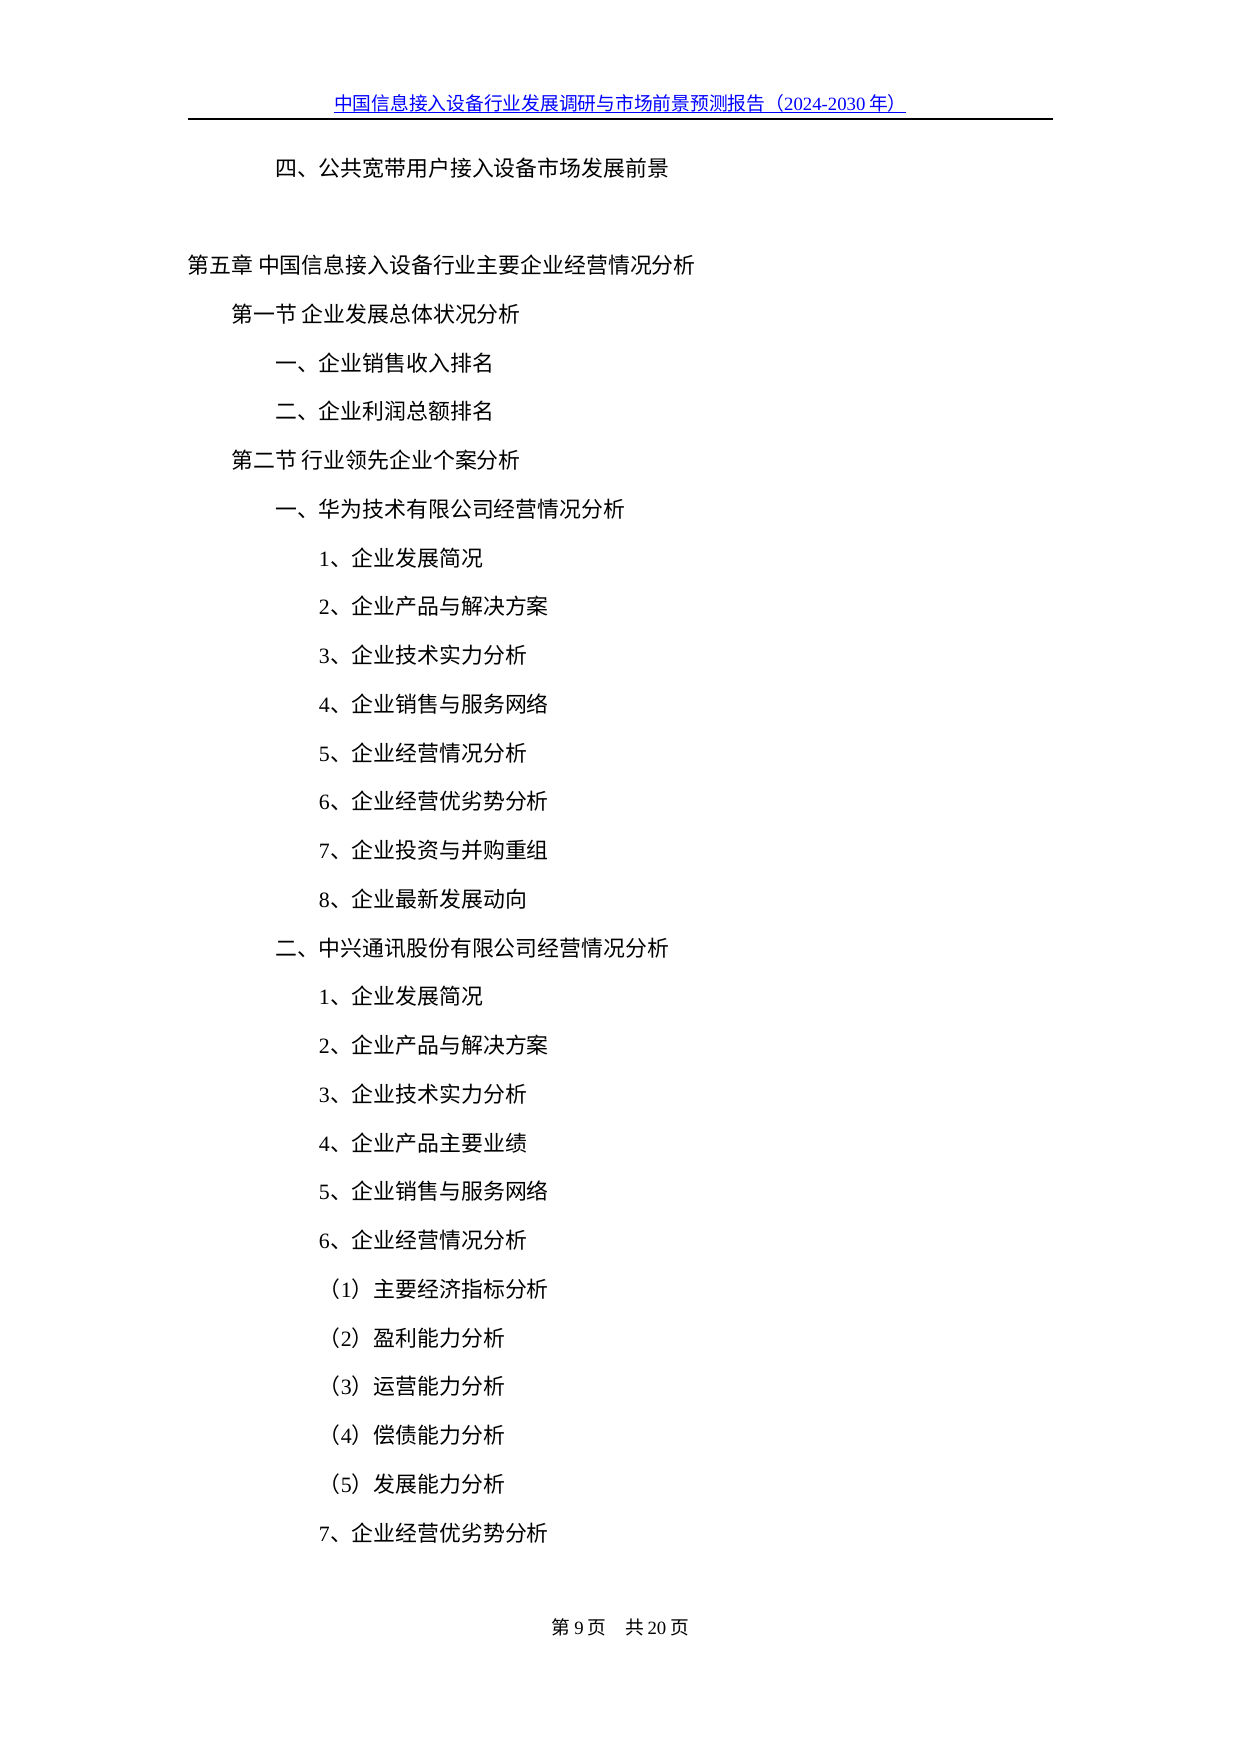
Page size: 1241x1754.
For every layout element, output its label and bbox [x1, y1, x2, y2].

text [187, 150, 1053, 1548]
